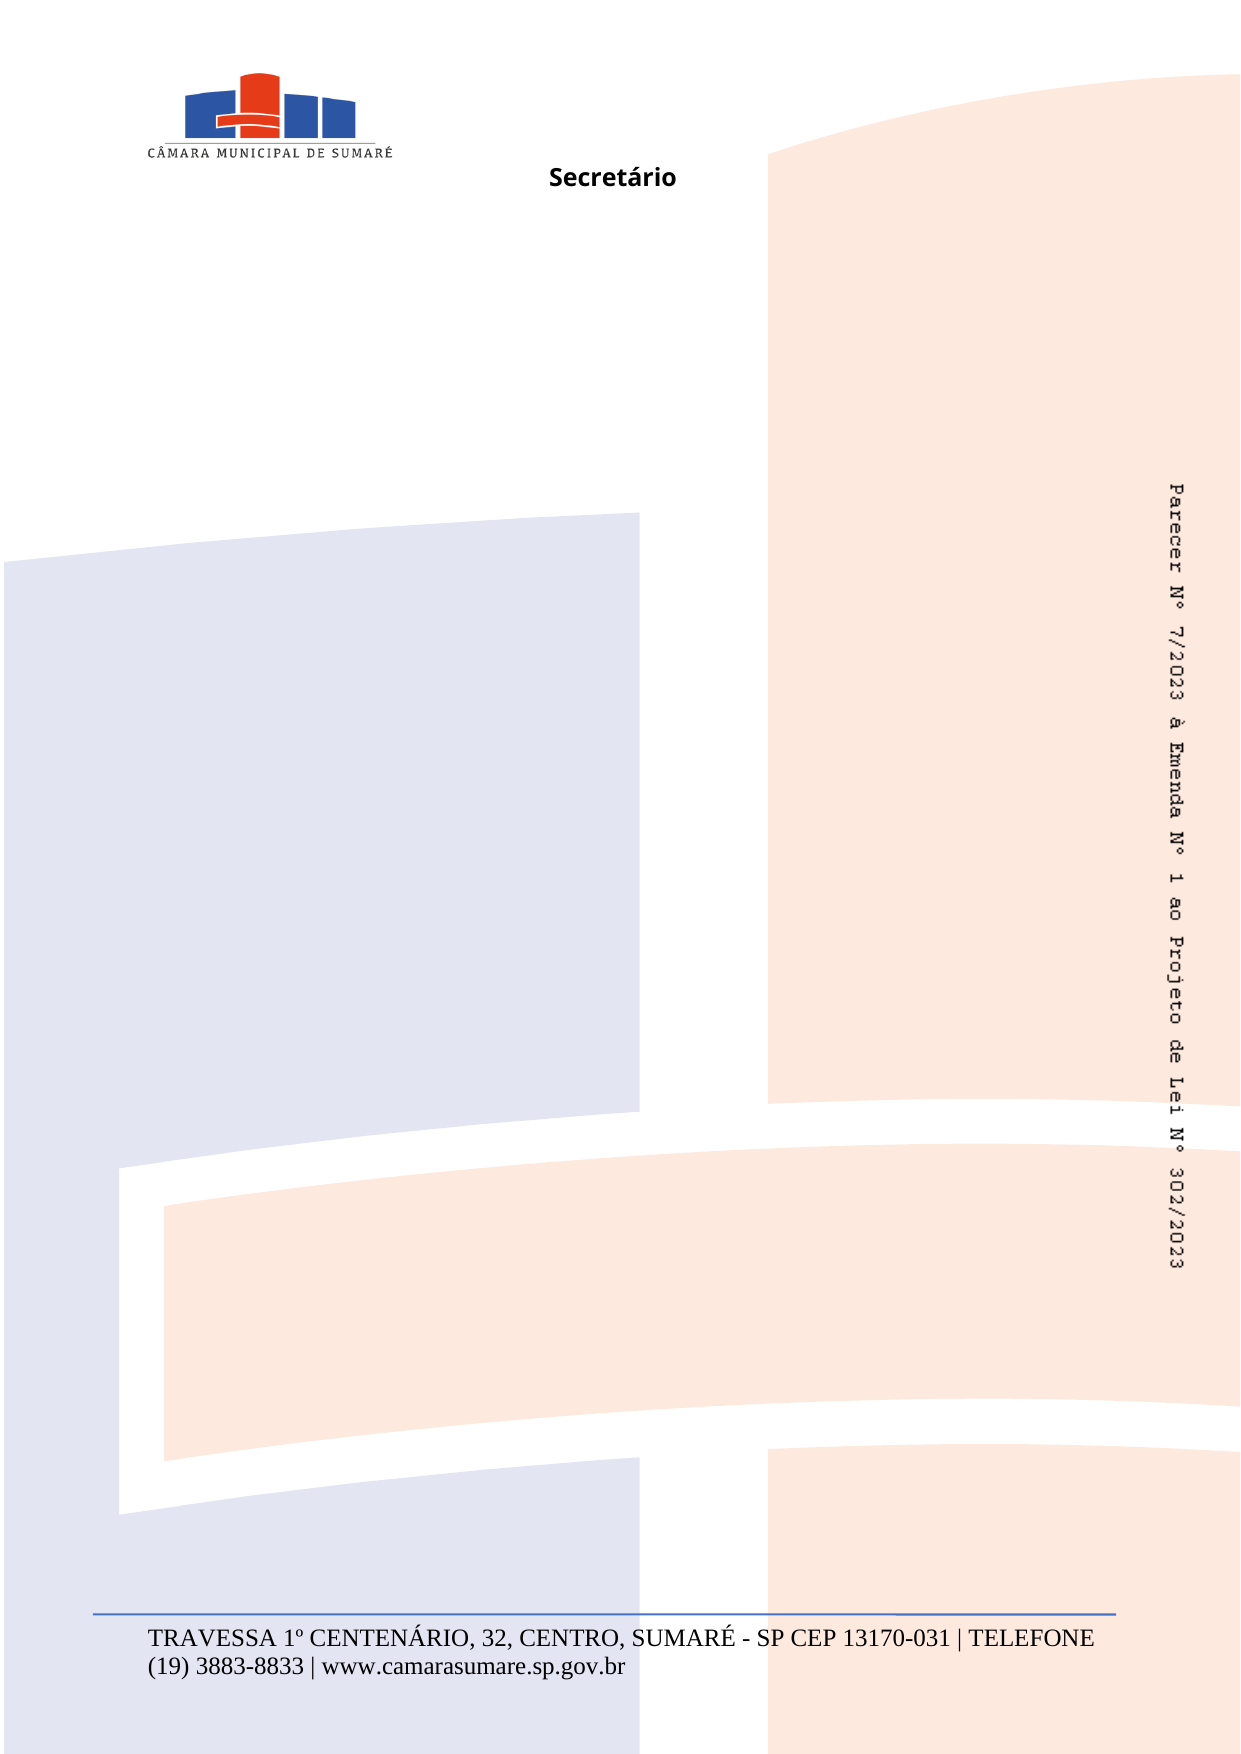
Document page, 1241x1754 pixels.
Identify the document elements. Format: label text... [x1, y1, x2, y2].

text Secretário [443, 160, 1107, 194]
picture [1142, 481, 1205, 1274]
picture [147, 73, 394, 160]
